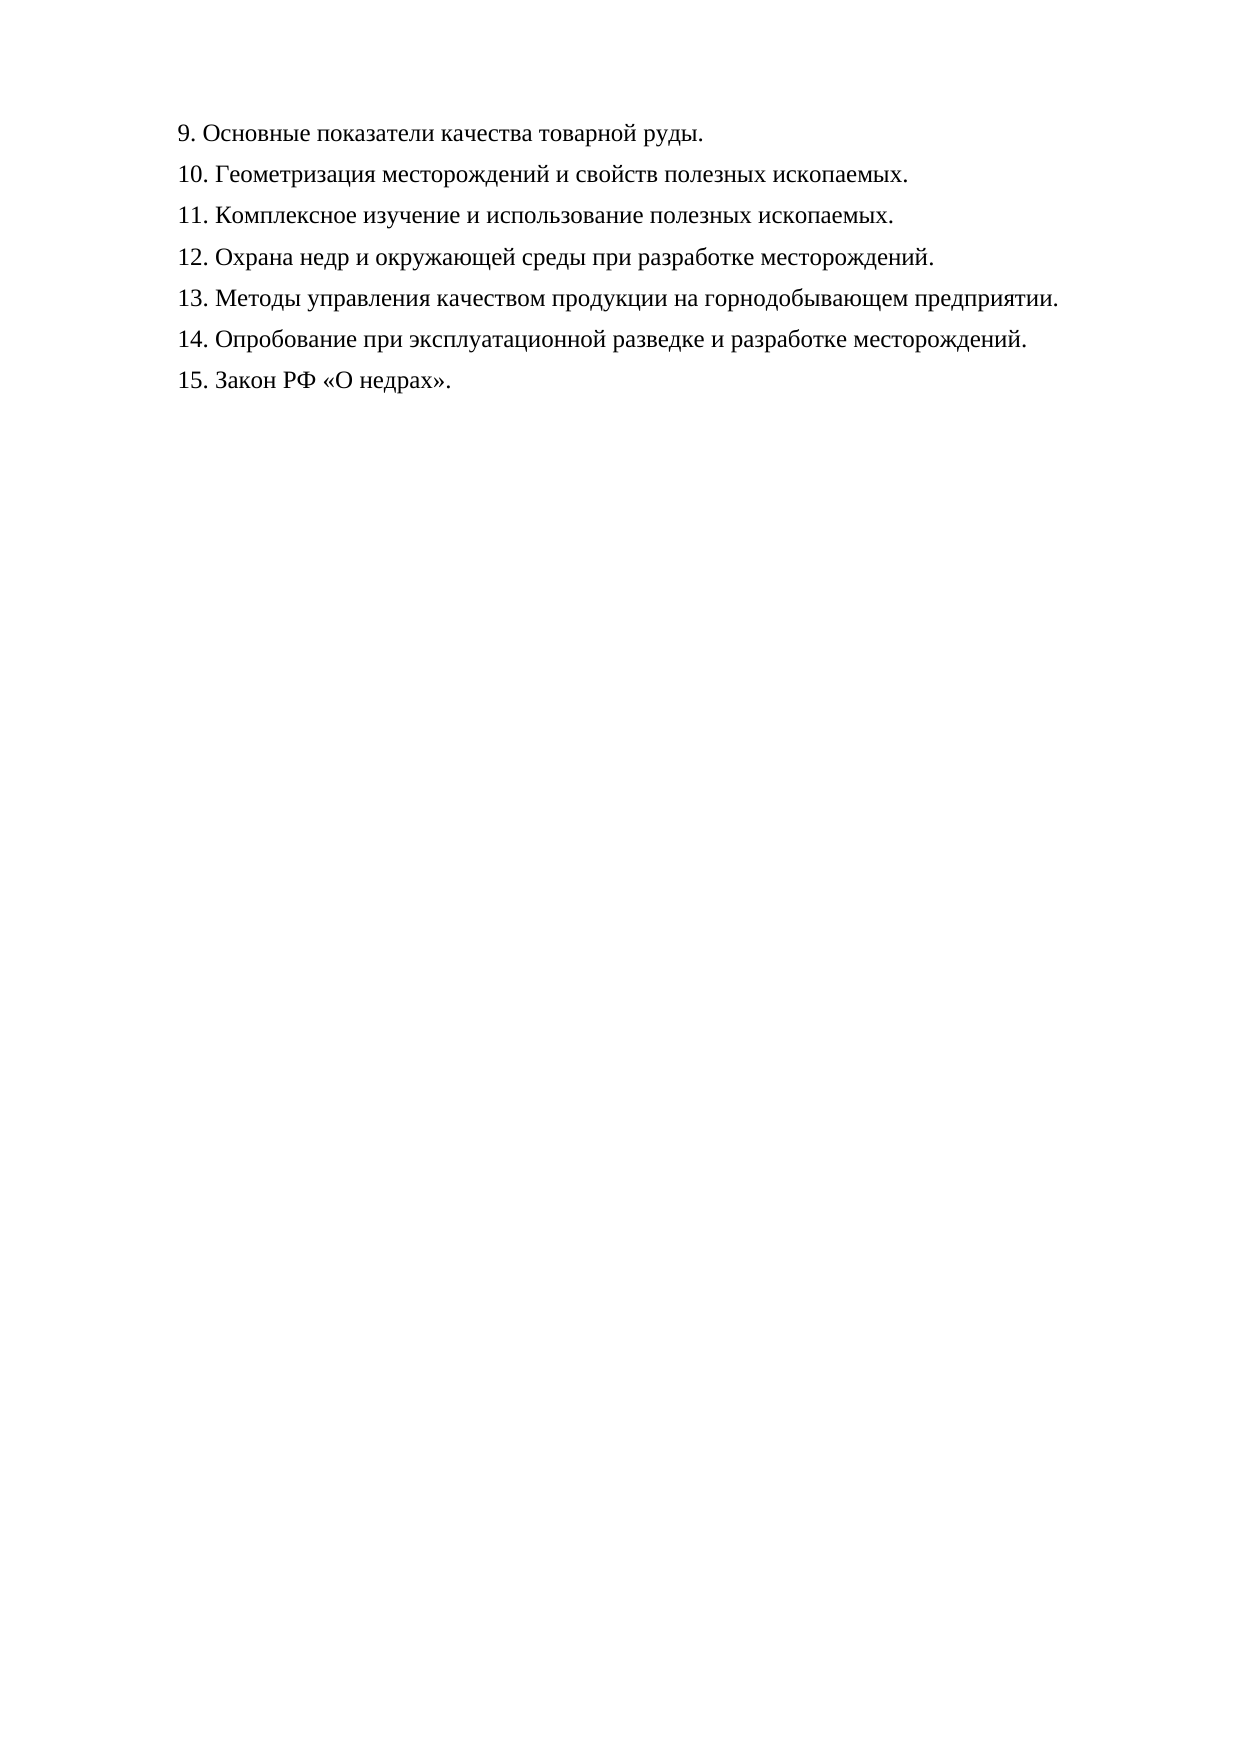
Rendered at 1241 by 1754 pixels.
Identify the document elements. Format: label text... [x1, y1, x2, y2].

text 9. Основные показатели качества товарной руды. [177, 118, 1122, 147]
text 15. Закон РФ «О недрах». [177, 366, 1122, 394]
text 12. Охрана недр и окружающей среды при разработке месторождений. [177, 242, 1122, 271]
text 10. Геометризация месторождений и свойств полезных ископаемых. [177, 159, 1122, 188]
text 13. Методы управления качеством продукции на горнодобывающем предприятии. [177, 283, 1122, 312]
text 14. Опробование при эксплуатационной разведке и разработке месторождений. [177, 324, 1122, 353]
text 11. Комплексное изучение и использование полезных ископаемых. [177, 201, 1122, 229]
